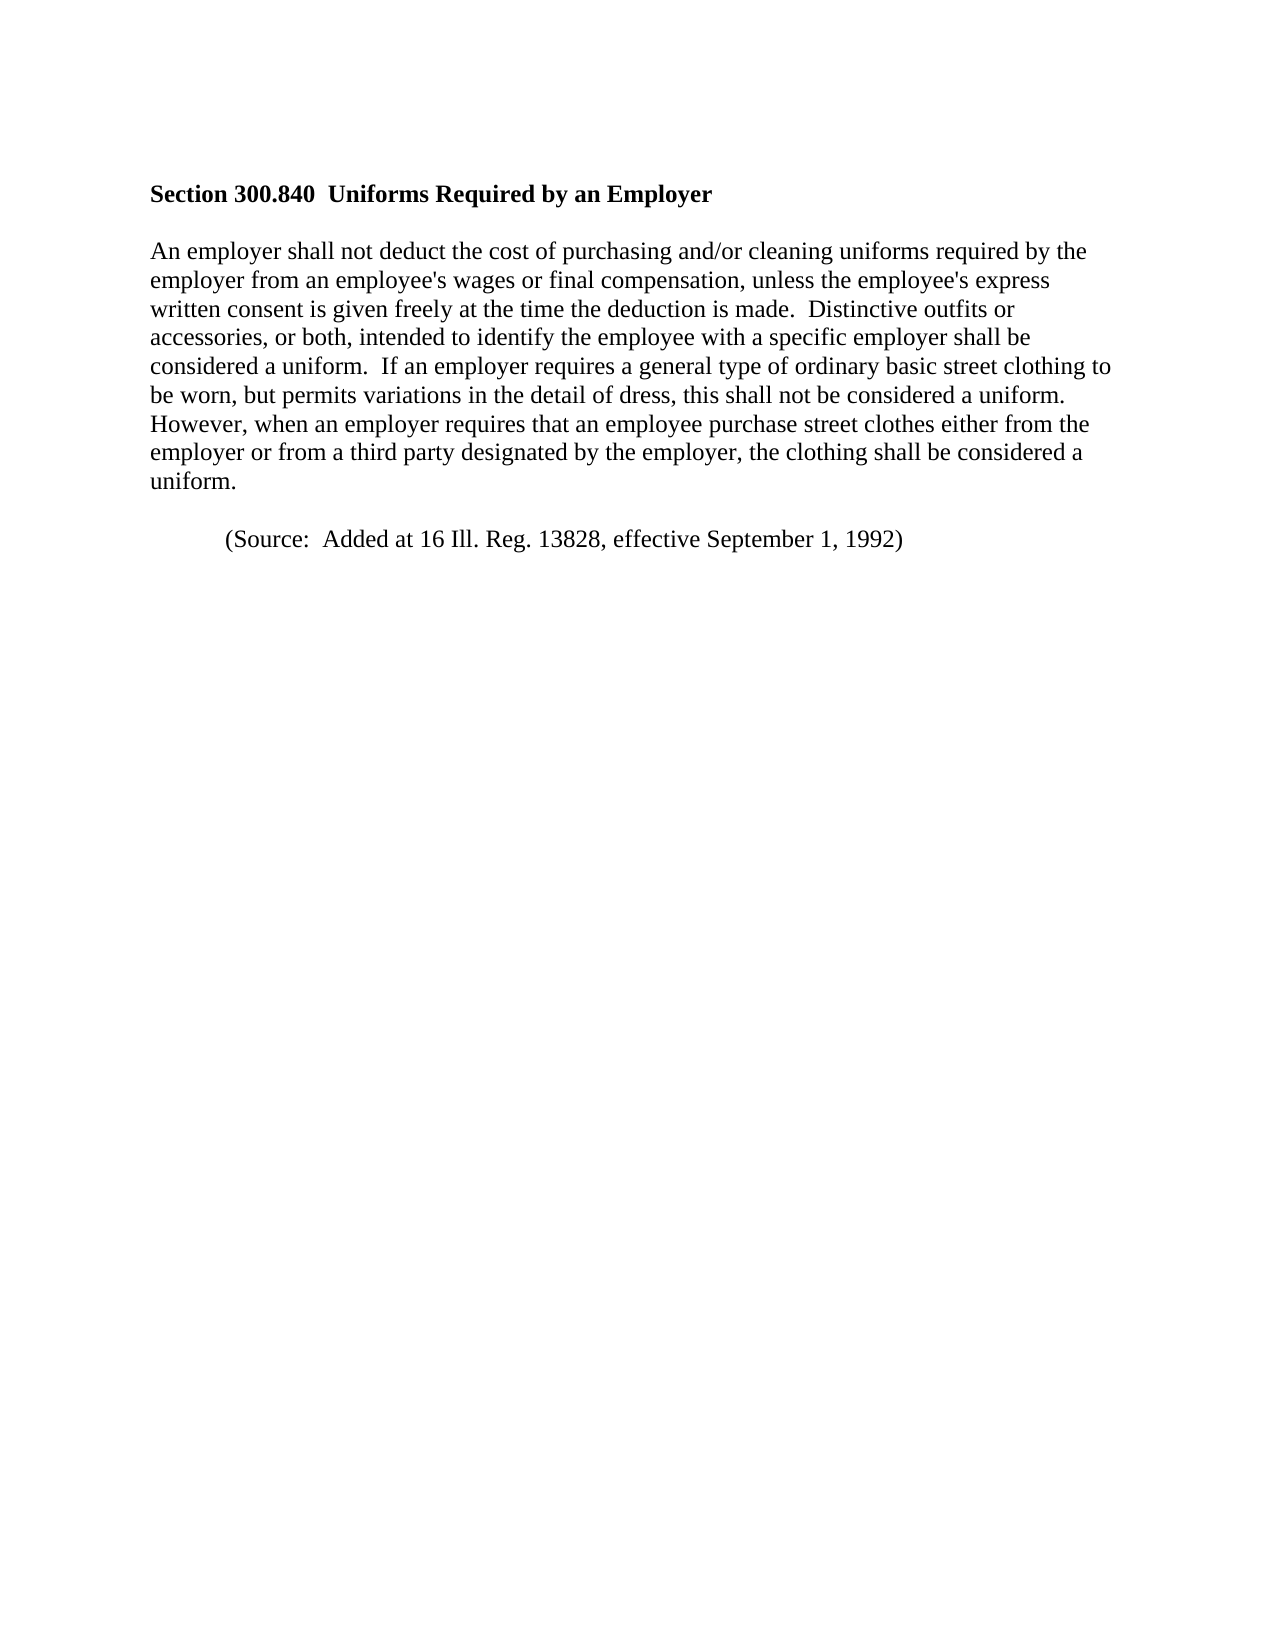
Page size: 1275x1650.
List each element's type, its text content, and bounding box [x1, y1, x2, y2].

text An employer shall not deduct the cost of purchasing and/or cleaning uniforms required by the employer from an employee's wages or final compensation, unless the employee's express written consent is given freely at the time the deduction is made. Distinctive outfits or accessories, or both, intended to identify the employee with a specific employer shall be considered a uniform. If an employer requires a general type of ordinary basic street clothing to be worn, but permits variations in the detail of dress, this shall not be considered a uniform. However, when an employer requires that an employee purchase street clothes either from the employer or from a third party designated by the employer, the clothing shall be considered a uniform. [150, 236, 1125, 495]
text (Source: Added at 16 Ill. Reg. 13828, effective September 1, 1992) [225, 524, 1125, 552]
text Section 300.840 Uniforms Required by an Employer [150, 179, 1125, 207]
